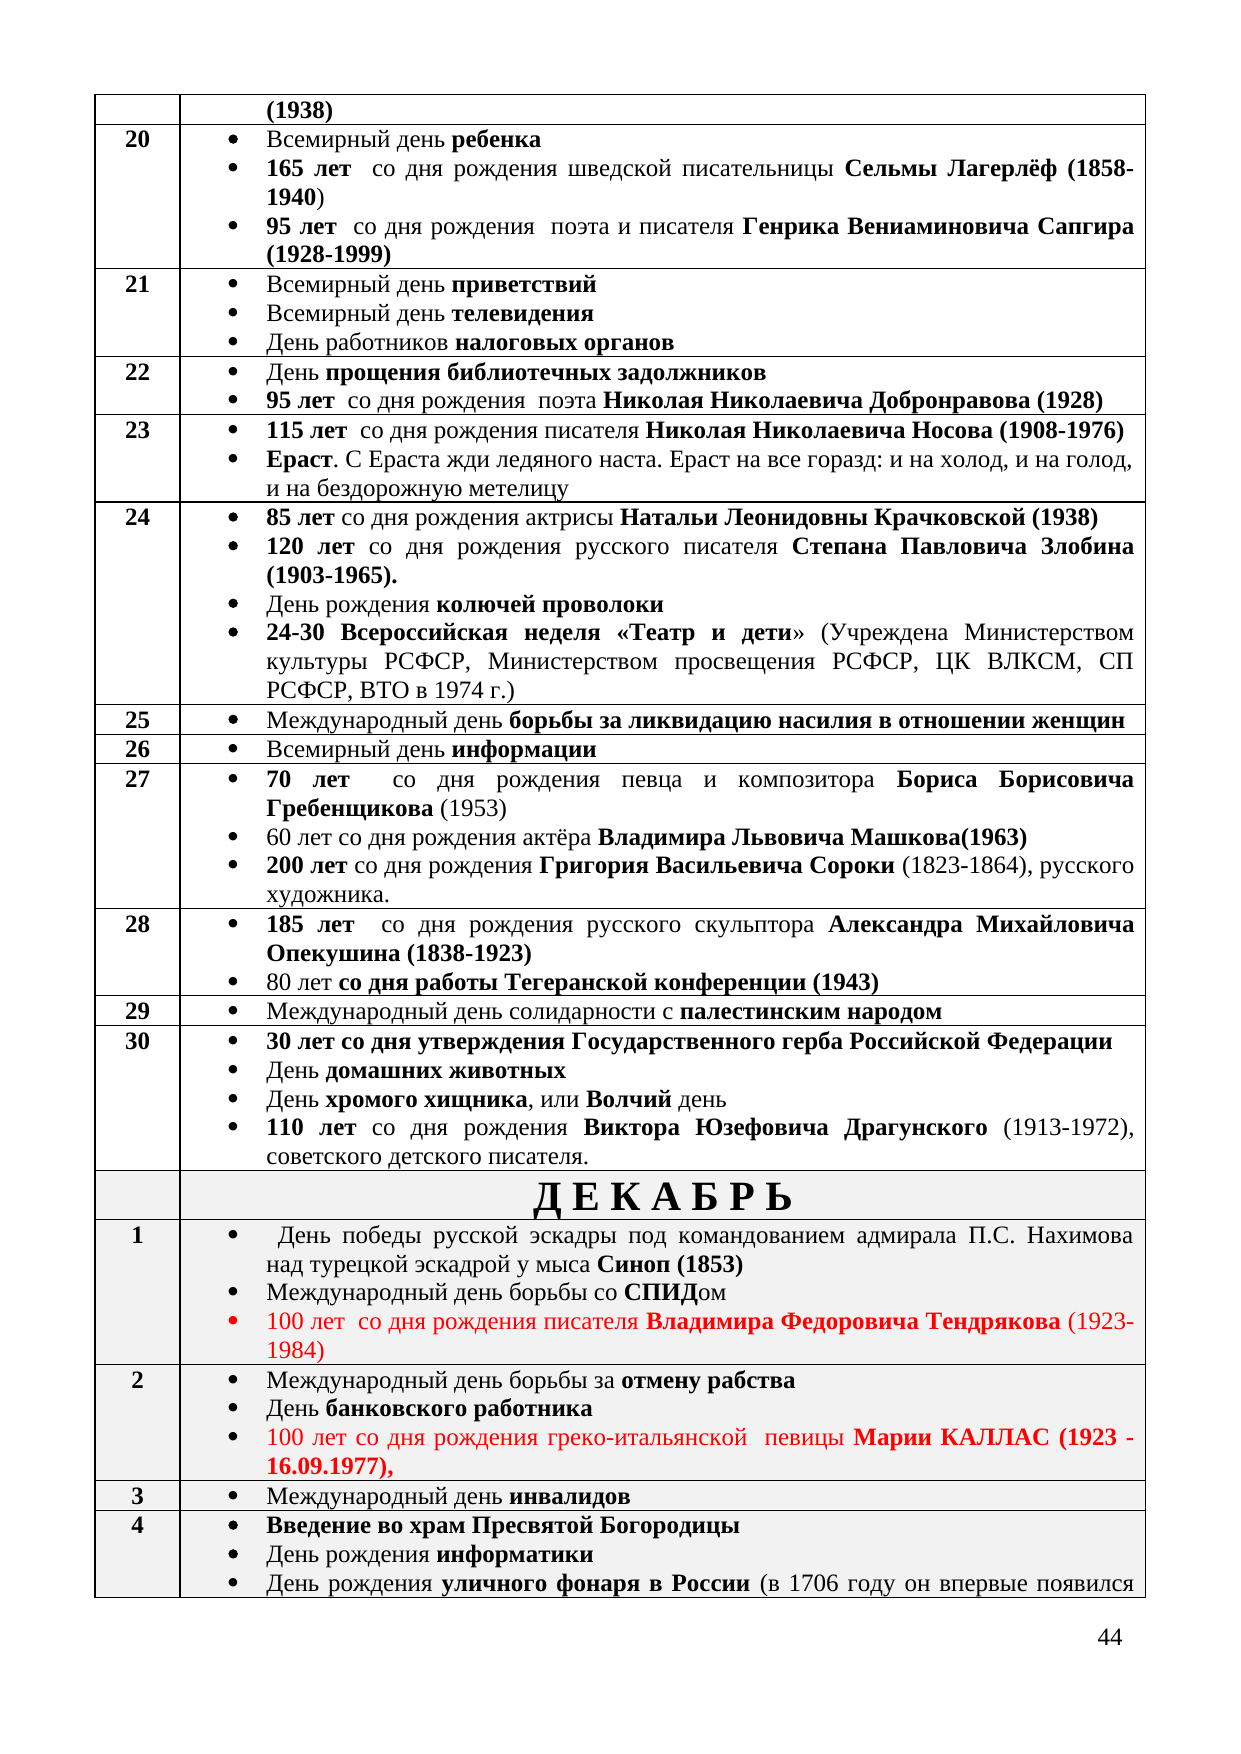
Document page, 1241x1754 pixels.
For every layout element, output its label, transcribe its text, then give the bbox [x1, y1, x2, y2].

table_cell 29 [96, 996, 179, 1025]
table_cell Международный день борьбы за отмену рабства День банковского работника 100 лет со дня рождения греко-итальянской певицы Марии КАЛЛАС (1923 - 16.09.1977), [181, 1365, 1145, 1480]
table_cell 21 [96, 269, 179, 356]
table_cell 23 [96, 415, 179, 501]
table_cell 19 [96, 95, 179, 123]
table_cell 24 [96, 503, 179, 704]
table_cell 70 лет со дня рождения певца и композитора Бориса Борисовича Гребенщикова (1953) 60 лет со дня рождения актёра Владимира Львовича Машкова(1963) 200 лет со дня рождения Григория Васильевича Сороки (1823-1864), русского художника. [181, 764, 1145, 908]
table_cell 3 [96, 1481, 179, 1509]
table_cell Международный день инвалидов [181, 1481, 1145, 1509]
table_cell 2 [96, 1365, 179, 1480]
table_cell 30 лет со дня утверждения Государственного герба Российской Федерации День домашних животных День хромого хищника, или Волчий день 110 лет со дня рождения Виктора Юзефовича Драгунского (1913-1972), советского детского писателя. [181, 1026, 1145, 1170]
table_cell 26 [96, 735, 179, 763]
table_cell 115 лет со дня рождения писателя Николая Николаевича Носова (1908-1976) Ераст. С Ераста жди ледяного наста. Ераст на все горазд: и на холод, и на голод, и на бездорожную метелицу [181, 415, 1145, 501]
table_cell 25 [96, 705, 179, 733]
table_cell 30 [96, 1026, 179, 1170]
table_cell Д Е К А Б Р Ь [181, 1171, 1145, 1219]
table_cell Всемирный день приветствий Всемирный день телевидения День работников налоговых органов [181, 269, 1145, 356]
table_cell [181, 1511, 1145, 1597]
table_cell День прощения библиотечных задолжников 95 лет со дня рождения поэта Николая Николаевича Добронравова (1928) [181, 357, 1145, 414]
table_cell 85 лет со дня рождения актрисы Натальи Леонидовны Крачковской (1938) 120 лет со дня рождения русского писателя Степана Павловича Злобина (1903-1965). День рождения колючей проволоки 24-30 Всероссийская неделя «Театр и дети» (Учреждена Министерством культуры РСФСР, Министерством просвещения РСФСР, ЦК ВЛКСМ, СП РСФСР, ВТО в 1974 г.) [181, 503, 1145, 704]
table_cell Международный день борьбы за ликвидацию насилия в отношении женщин [181, 705, 1145, 733]
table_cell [181, 95, 1145, 123]
table_cell [96, 1171, 179, 1219]
table_cell Всемирный день информации [181, 735, 1145, 763]
table_cell 1 [96, 1220, 179, 1364]
table_cell 28 [96, 909, 179, 995]
table_cell 4 [96, 1511, 179, 1597]
table_cell Международный день солидарности с палестинским народом [181, 996, 1145, 1025]
table_cell День победы русской эскадры под командованием адмирала П.С. Нахимова над турецкой эскадрой у мыса Синоп (1853) Международный день борьбы со СПИДом 100 лет со дня рождения писателя Владимира Федоровича Тендрякова (1923-1984) [181, 1220, 1145, 1364]
table_cell Всемирный день ребенка 165 лет со дня рождения шведской писательницы Сельмы Лагерлёф (1858-1940) 95 лет со дня рождения поэта и писателя Генрика Вениаминовича Сапгира (1928-1999) [181, 125, 1145, 268]
table_cell 27 [96, 764, 179, 908]
table_cell 22 [96, 357, 179, 414]
table_cell 185 лет со дня рождения русского скульптора Александра Михайловича Опекушина (1838-1923) 80 лет со дня работы Тегеранской конференции (1943) [181, 909, 1145, 995]
table_cell 20 [96, 125, 179, 268]
